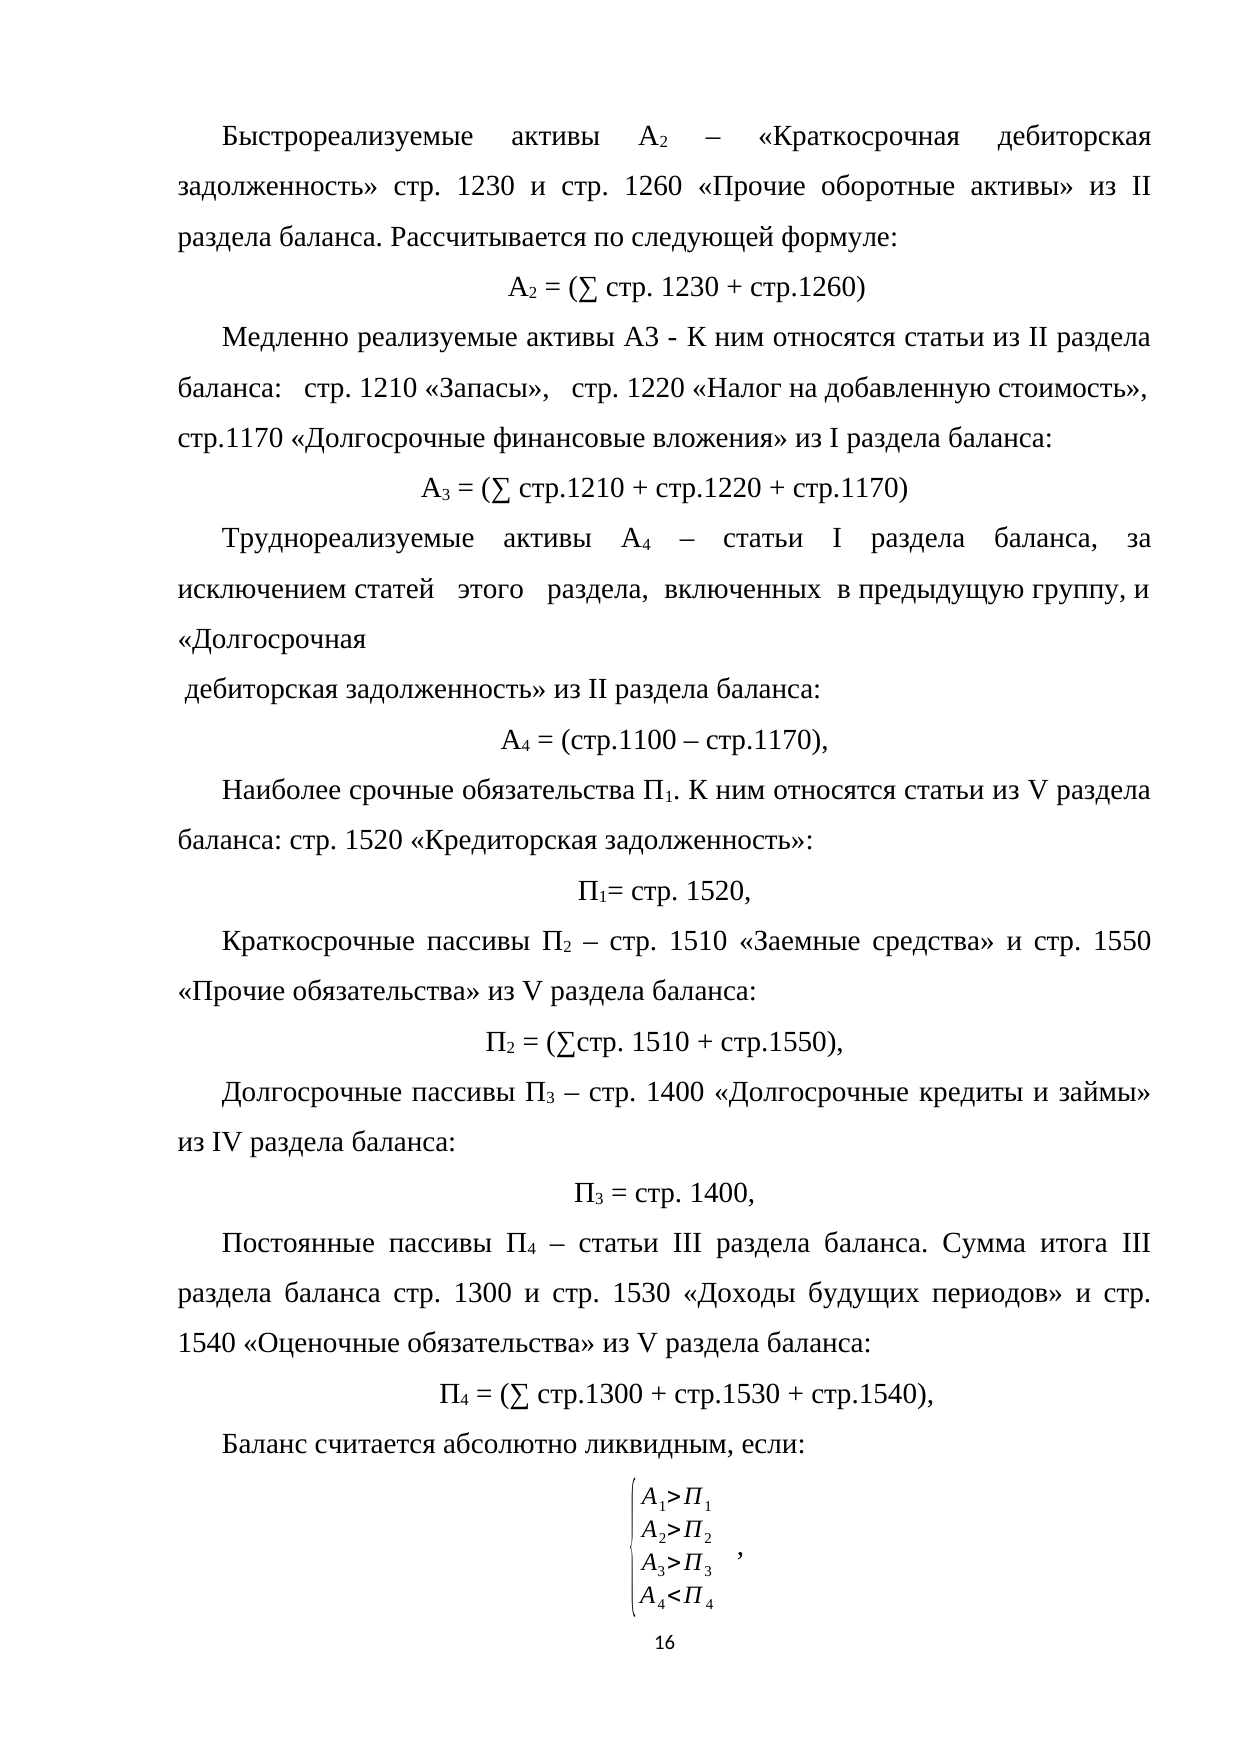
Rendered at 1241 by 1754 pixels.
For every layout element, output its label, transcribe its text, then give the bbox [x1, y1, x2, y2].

text Труднореализуемые активы А4 – статьи I раздела баланса, за исключением статей этого раздела, включенных в предыдущую группу, и «Долгосрочная [177, 521, 1152, 655]
text П2 = (∑стр. 1510 + стр.1550), [177, 1024, 1152, 1057]
text стр.1170 «Долгосрочные финансовые вложения» из I раздела баланса: [177, 420, 1152, 453]
text А3 = (∑ стр.1210 + стр.1220 + стр.1170) [177, 470, 1152, 504]
text Быстрореализуемые активы А2 – «Краткосрочная дебиторская задолженность» стр. 1230 и стр. 1260 «Прочие оборотные активы» из II раздела баланса. Рассчитывается по следующей формуле: [177, 118, 1152, 252]
text А2 = (∑ стр. 1230 + стр.1260) [177, 269, 1152, 303]
text Краткосрочные пассивы П2 – стр. 1510 «Заемные средства» и стр. 1550 «Прочие обязательства» из V раздела баланса: [177, 923, 1152, 1007]
text П3 = стр. 1400, [177, 1175, 1152, 1208]
text Баланс считается абсолютно ликвидным, если: [177, 1426, 1152, 1460]
text А4 = (стр.1100 – стр.1170), [177, 722, 1152, 755]
text Наиболее срочные обязательства П1. К ним относятся статьи из V раздела баланса: стр. 1520 «Кредиторская задолженность»: [177, 772, 1152, 856]
text Долгосрочные пассивы П3 – стр. 1400 «Долгосрочные кредиты и займы» из IV раздела баланса: [177, 1074, 1152, 1158]
text , [177, 1477, 1152, 1618]
text П4 = (∑ стр.1300 + стр.1530 + стр.1540), [177, 1376, 1152, 1409]
text дебиторская задолженность» из II раздела баланса: [177, 672, 1152, 705]
text Медленно реализуемые активы А3 - К ним относятся статьи из II раздела баланса: стр. 1210 «Запасы», стр. 1220 «Налог на добавленную стоимость», [177, 319, 1152, 403]
text Постоянные пассивы П4 – статьи III раздела баланса. Сумма итога III раздела баланса стр. 1300 и стр. 1530 «Доходы будущих периодов» и стр. 1540 «Оценочные обязательства» из V раздела баланса: [177, 1225, 1152, 1359]
text П1= стр. 1520, [177, 873, 1152, 906]
